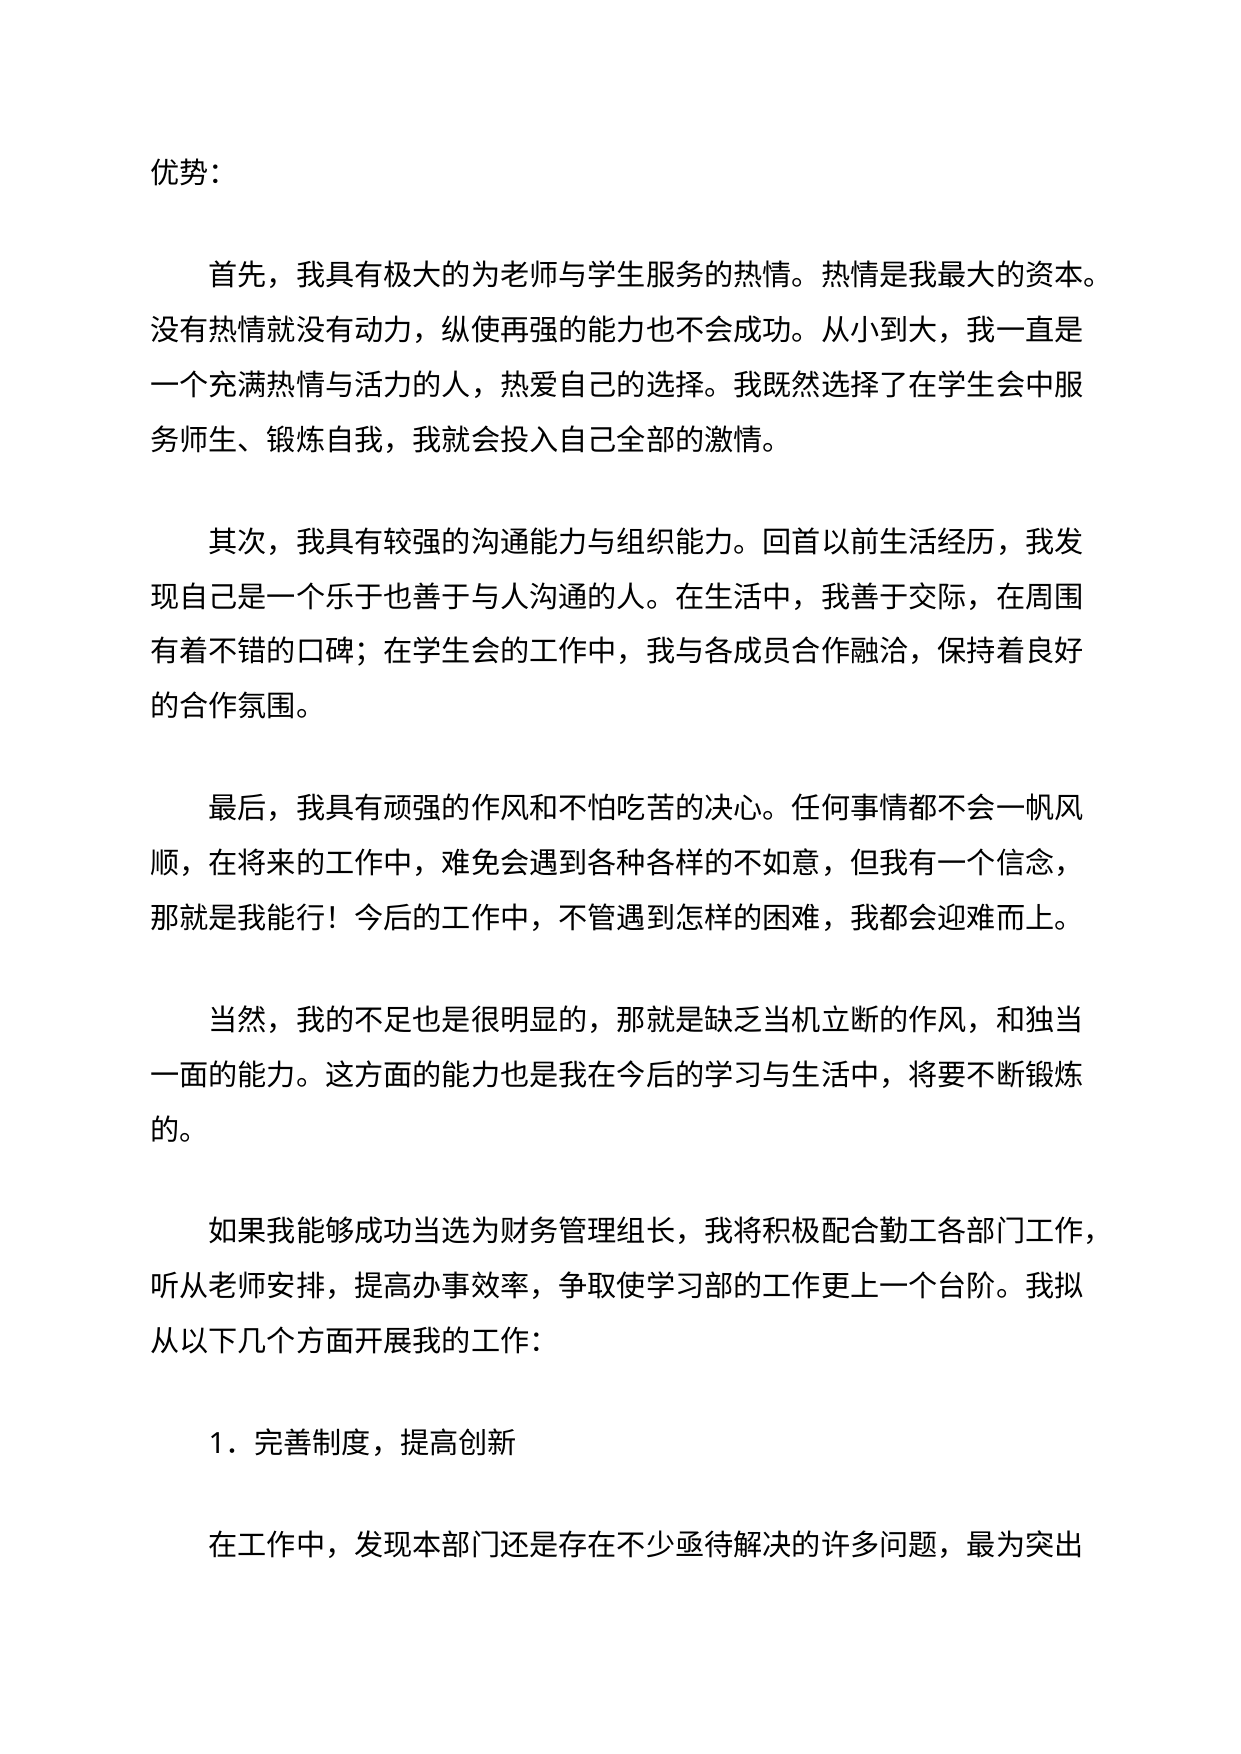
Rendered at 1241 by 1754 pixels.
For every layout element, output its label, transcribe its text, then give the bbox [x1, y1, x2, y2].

text 其次，我具有较强的沟通能力与组织能力。回首以前生活经历，我发现自己是一个乐于也善于与人沟通的人。在生活中，我善于交际，在周围有着不错的口碑；在学生会的工作中，我与各成员合作融洽，保持着良好的合作氛围。 [150, 518, 1090, 725]
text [150, 1521, 1090, 1564]
text 首先，我具有极大的为老师与学生服务的热情。热情是我最大的资本。没有热情就没有动力，纵使再强的能力也不会成功。从小到大，我一直是一个充满热情与活力的人，热爱自己的选择。我既然选择了在学生会中服务师生、锻炼自我，我就会投入自己全部的激情。 [150, 252, 1090, 459]
text 如果我能够成功当选为财务管理组长，我将积极配合勤工各部门工作，听从老师安排，提高办事效率，争取使学习部的工作更上一个台阶。我拟从以下几个方面开展我的工作： [150, 1208, 1090, 1360]
text 最后，我具有顽强的作风和不怕吃苦的决心。任何事情都不会一帆风顺，在将来的工作中，难免会遇到各种各样的不如意，但我有一个信念，那就是我能行！今后的工作中，不管遇到怎样的困难，我都会迎难而上。 [150, 785, 1090, 937]
text 当然，我的不足也是很明显的，那就是缺乏当机立断的作风，和独当一面的能力。这方面的能力也是我在今后的学习与生活中，将要不断锻炼的。 [150, 996, 1090, 1148]
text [150, 150, 1090, 192]
text 1．完善制度，提高创新 [150, 1419, 1090, 1462]
